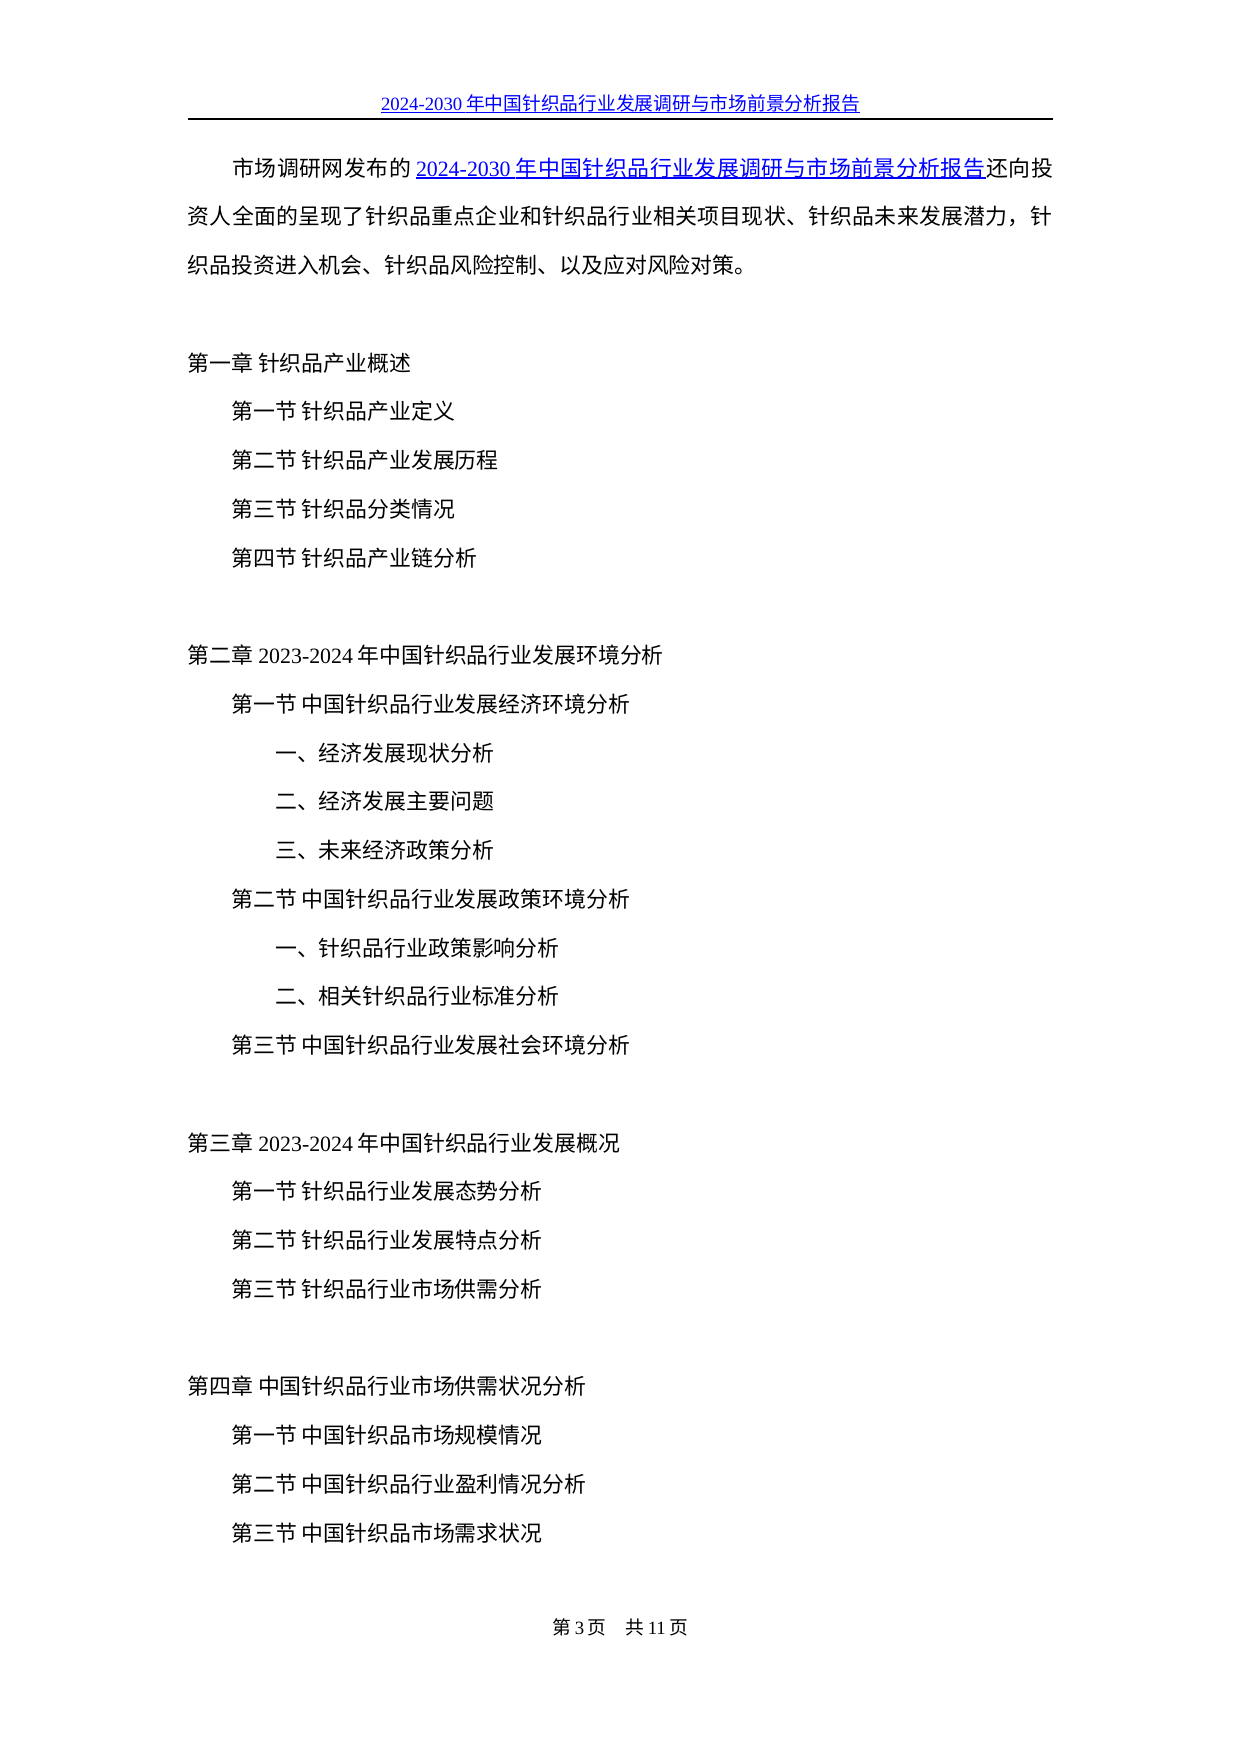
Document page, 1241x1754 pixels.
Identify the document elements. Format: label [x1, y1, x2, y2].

text [187, 150, 1053, 1548]
